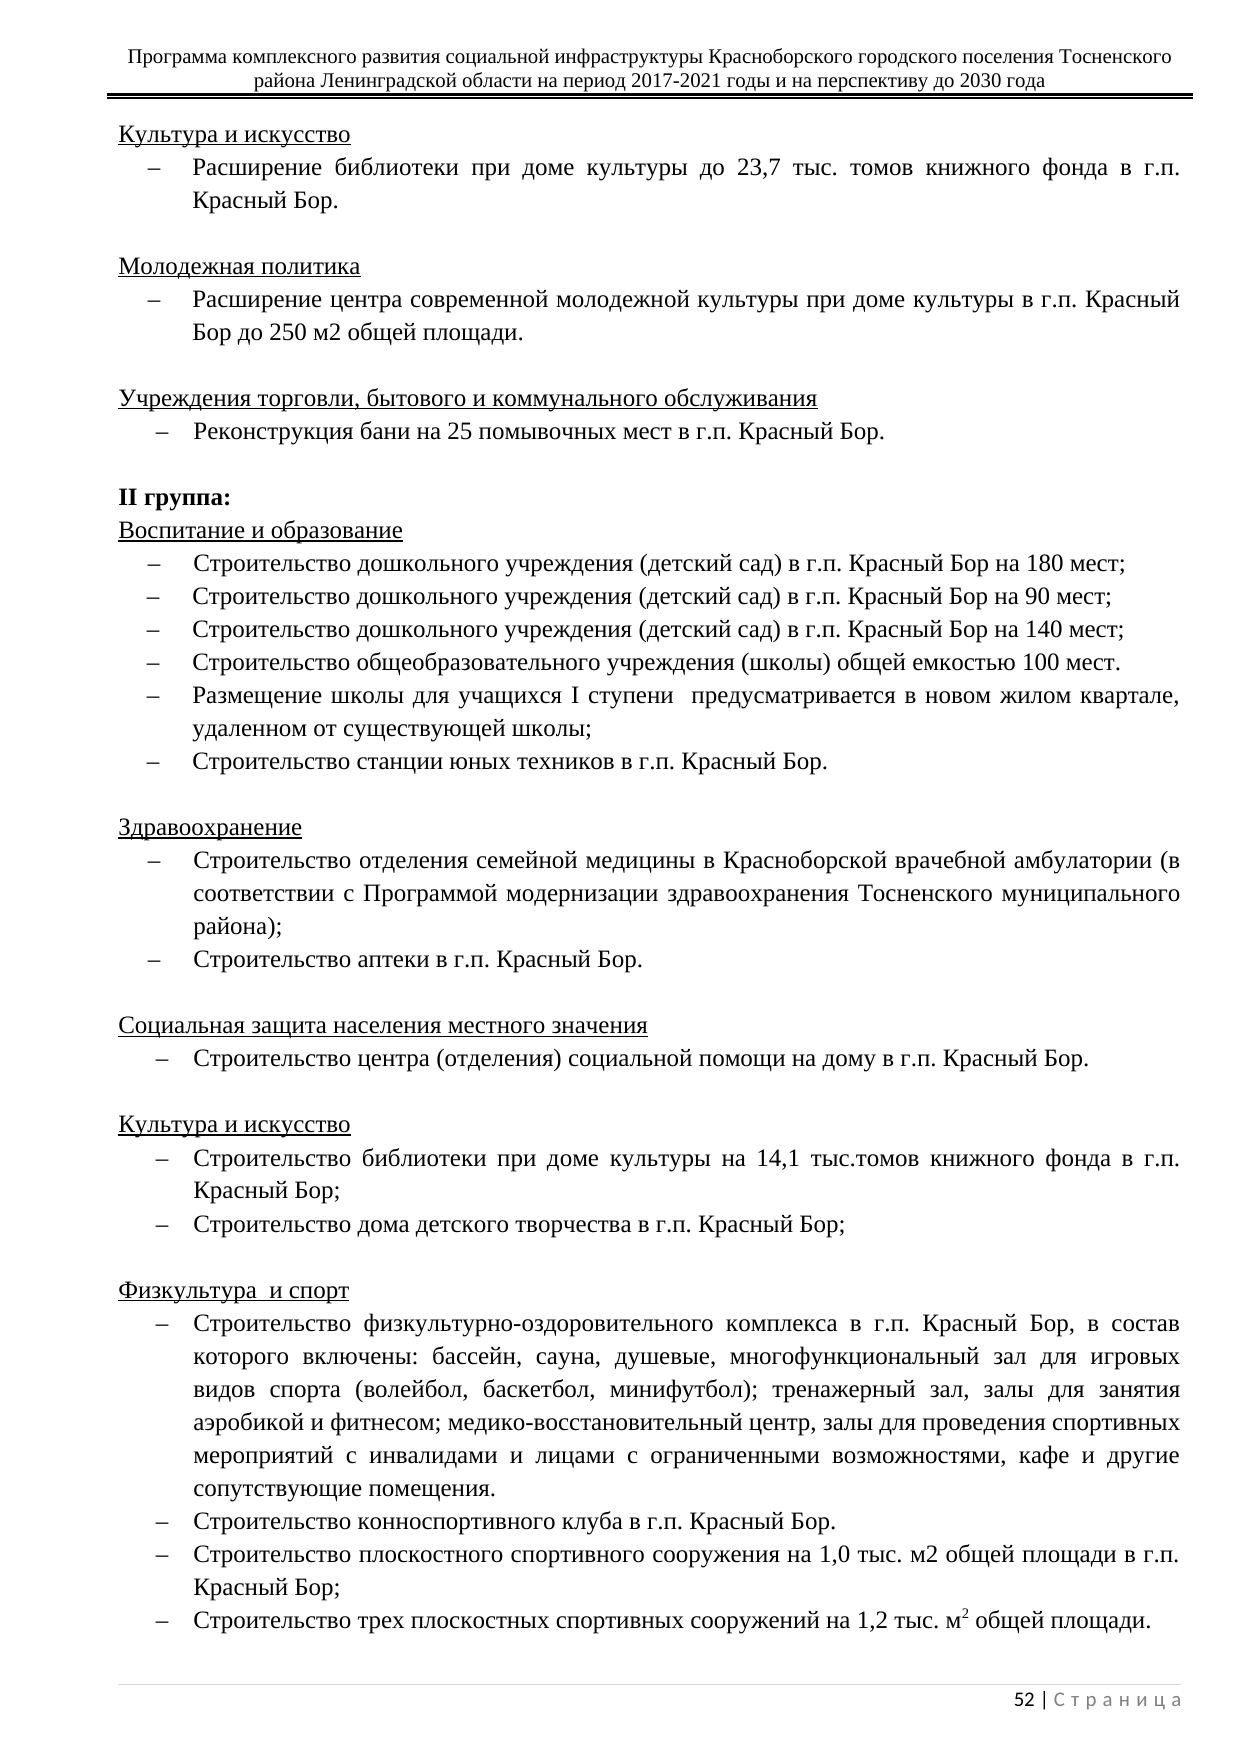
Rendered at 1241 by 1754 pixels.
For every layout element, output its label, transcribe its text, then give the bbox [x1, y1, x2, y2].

text Молодежная политика [118, 251, 1181, 280]
list Строительство центра (отделения) социальной помощи на дому в г.п. Красный Бор. [156, 1043, 1181, 1072]
list Расширение центра современной молодежной культуры при доме культуры в г.п. Красный Бор до 250 м2 общей площади. [148, 284, 1181, 346]
text Воспитание и образование [118, 515, 1181, 544]
list Строительство станции юных техников в г.п. Красный Бор. [147, 746, 1181, 775]
text Физкультура и спорт [118, 1275, 1181, 1303]
list Расширение библиотеки при доме культуры до 23,7 тыс. томов книжного фонда в г.п. Красный Бор. [148, 152, 1181, 214]
list Размещение школы для учащихся I ступени предусматривается в новом жилом квартале, удаленном от существующей школы; [147, 680, 1181, 742]
text Учреждения торговли, бытового и коммунального обслуживания [118, 383, 1181, 412]
list Строительство дошкольного учреждения (детский сад) в г.п. Красный Бор на 140 мест; [147, 614, 1181, 643]
list Строительство библиотеки при доме культуры на 14,1 тыс.томов книжного фонда в г.п. Красный Бор; [156, 1143, 1181, 1204]
list Строительство конноспортивного клуба в г.п. Красный Бор. [156, 1506, 1181, 1534]
text Здравоохранение [118, 812, 1181, 841]
text Культура и искусство [118, 119, 1181, 148]
list Строительство физкультурно-оздоровительного комплекса в г.п. Красный Бор, в состав которого включены: бассейн, сауна, душевые, многофункциональный зал для игровых видов спорта (волейбол, баскетбол, минифутбол); тренажерный зал, залы для занятия аэробикой и фитнесом; медико-восстановительный центр, залы для проведения спортивных мероприятий с инвалидами и лицами с ограниченными возможностями, кафе и другие сопутствующие помещения. [156, 1308, 1181, 1502]
text Социальная защита населения местного значения [118, 1011, 1181, 1039]
list Реконструкция бани на 25 помывочных мест в г.п. Красный Бор. [156, 416, 1181, 445]
list Строительство дошкольного учреждения (детский сад) в г.п. Красный Бор на 180 мест; [148, 548, 1181, 577]
list Строительство общеобразовательного учреждения (школы) общей емкостью 100 мест. [147, 647, 1181, 676]
text II группа: [118, 482, 1181, 511]
list Строительство дома детского творчества в г.п. Красный Бор; [156, 1209, 1181, 1237]
list Строительство отделения семейной медицины в Красноборской врачебной амбулатории (в соответствии с Программой модернизации здравоохранения Тосненского муниципального района); [148, 845, 1181, 940]
text Культура и искусство [118, 1109, 1181, 1138]
list Строительство дошкольного учреждения (детский сад) в г.п. Красный Бор на 90 мест; [147, 581, 1181, 610]
list Строительство плоскостного спортивного сооружения на 1,0 тыс. м2 общей площади в г.п. Красный Бор; [156, 1539, 1181, 1601]
list Строительство трех плоскостных спортивных сооружений на 1,2 тыс. м2 общей площади. [156, 1605, 1181, 1634]
list Строительство аптеки в г.п. Красный Бор. [148, 944, 1181, 973]
